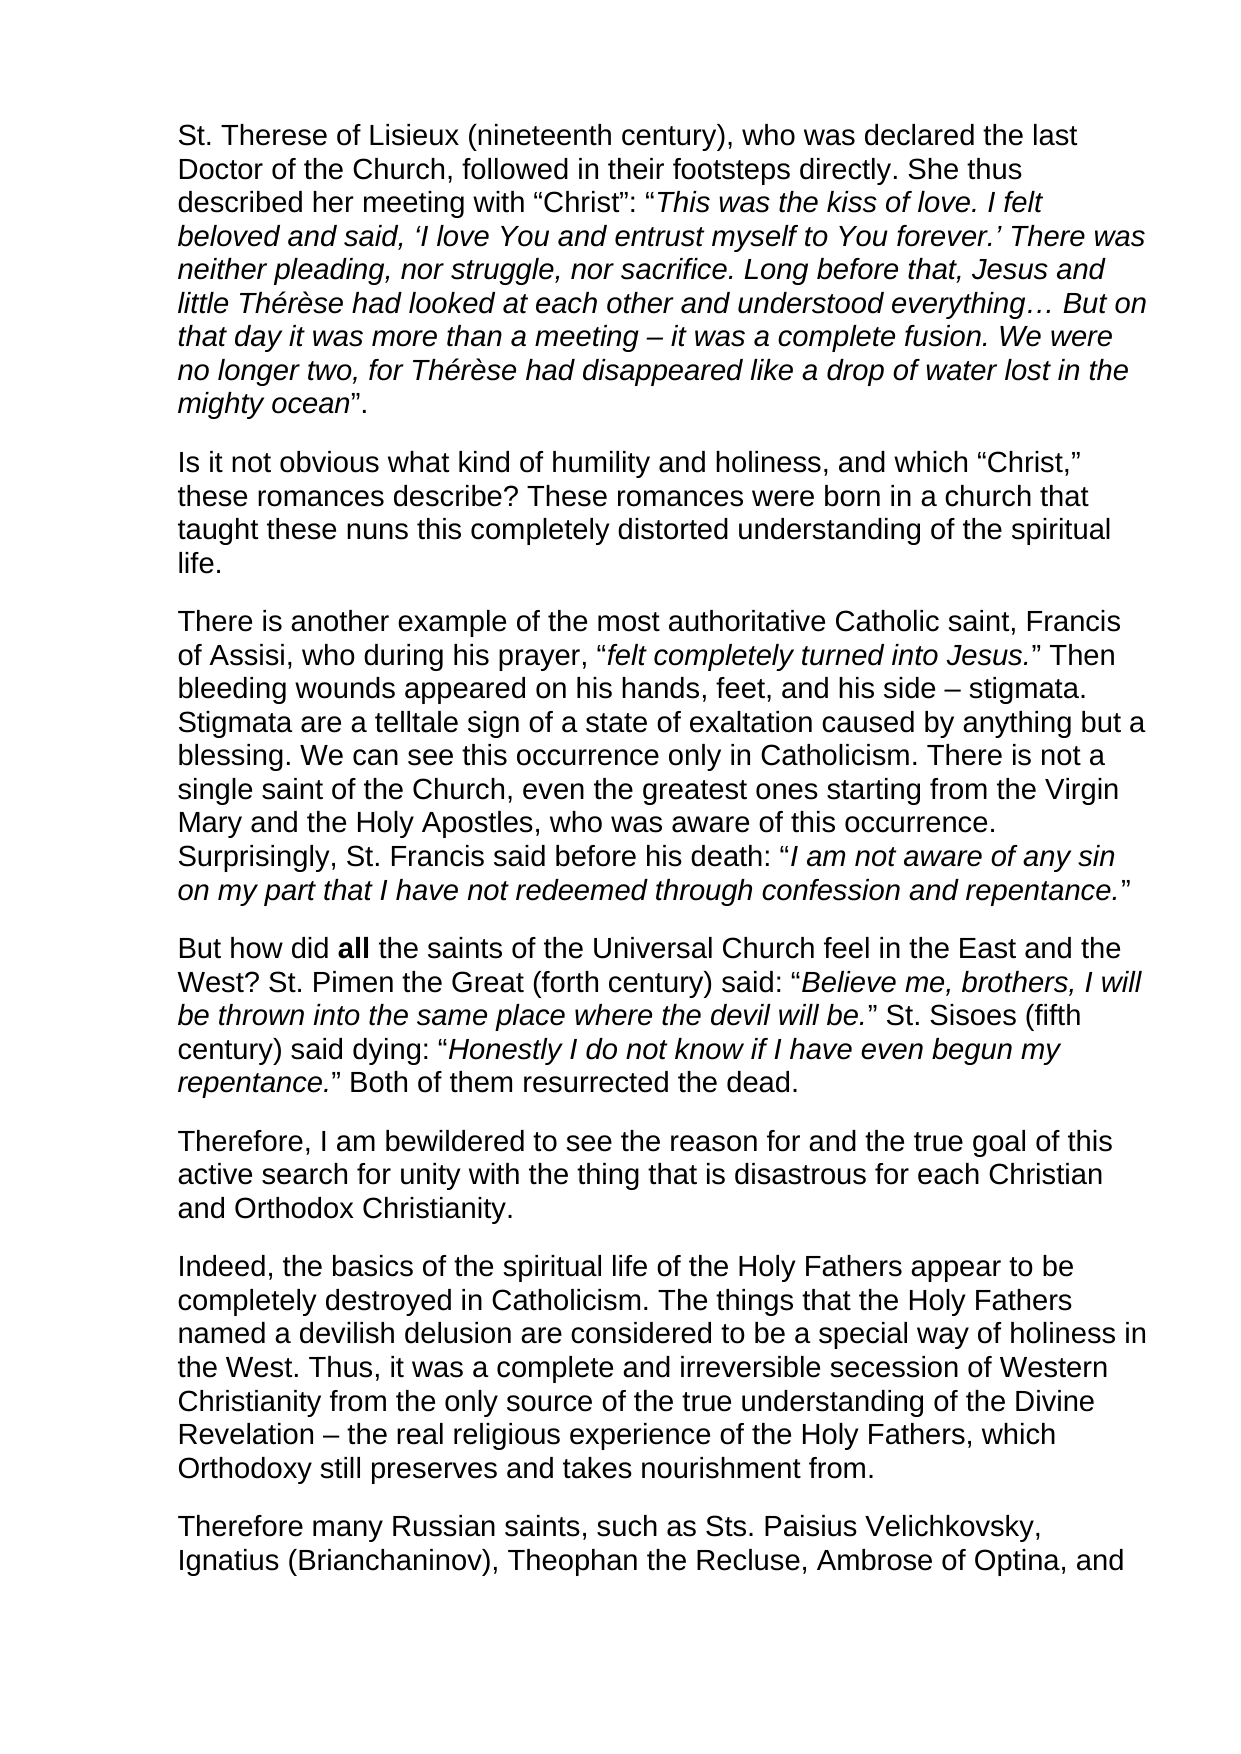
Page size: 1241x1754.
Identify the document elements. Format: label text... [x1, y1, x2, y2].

text St. Therese of Lisieux (nineteenth century), who was declared the last Doctor of the Church, followed in their footsteps directly. She thus described her meeting with “Christ”: “This was the kiss of love. I felt beloved and said, ‘I love You and entrust myself to You forever.’ There was neither pleading, nor struggle, nor sacrifice. Long before that, Jesus and little Thérèse had looked at each other and understood everything… But on that day it was more than a meeting – it was a complete fusion. We were no longer two, for Thérèse had disappeared like a drop of water lost in the mighty ocean”. [177, 118, 1152, 420]
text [177, 1509, 1152, 1576]
text But how did all the saints of the Universal Church feel in the East and the West? St. Pimen the Great (forth century) said: “Believe me, brothers, I will be thrown into the same place where the devil will be.” St. Sisoes (fifth century) said dying: “Honestly I do not know if I have even begun my repentance.” Both of them resurrected the dead. [177, 931, 1152, 1099]
text Is it not obvious what kind of humility and holiness, and which “Christ,” these romances describe? These romances were born in a church that taught these nuns this completely distorted understanding of the spiritual life. [177, 445, 1152, 579]
text Indeed, the basics of the spiritual life of the Holy Fathers appear to be completely destroyed in Catholicism. The things that the Holy Fathers named a devilish delusion are considered to be a special way of holiness in the West. Thus, it was a complete and irreversible secession of Western Christianity from the only source of the true understanding of the Divine Revelation – the real religious experience of the Holy Fathers, which Orthodoxy still preserves and takes nourishment from. [177, 1249, 1152, 1484]
text There is another example of the most authoritative Catholic saint, Francis of Assisi, who during his prayer, “felt completely turned into Jesus.” Then bleeding wounds appeared on his hands, feet, and his side – stigmata. Stigmata are a telltale sign of a state of exaltation caused by anything but a blessing. We can see this occurrence only in Catholicism. There is not a single saint of the Church, even the greatest ones starting from the Virgin Mary and the Holy Apostles, who was aware of this occurrence. Surprisingly, St. Francis said before his death: “I am not aware of any sin on my part that I have not redeemed through confession and repentance.” [177, 604, 1152, 906]
text Therefore, I am bewildered to see the reason for and the true goal of this active search for unity with the thing that is disastrous for each Christian and Orthodox Christianity. [177, 1124, 1152, 1224]
